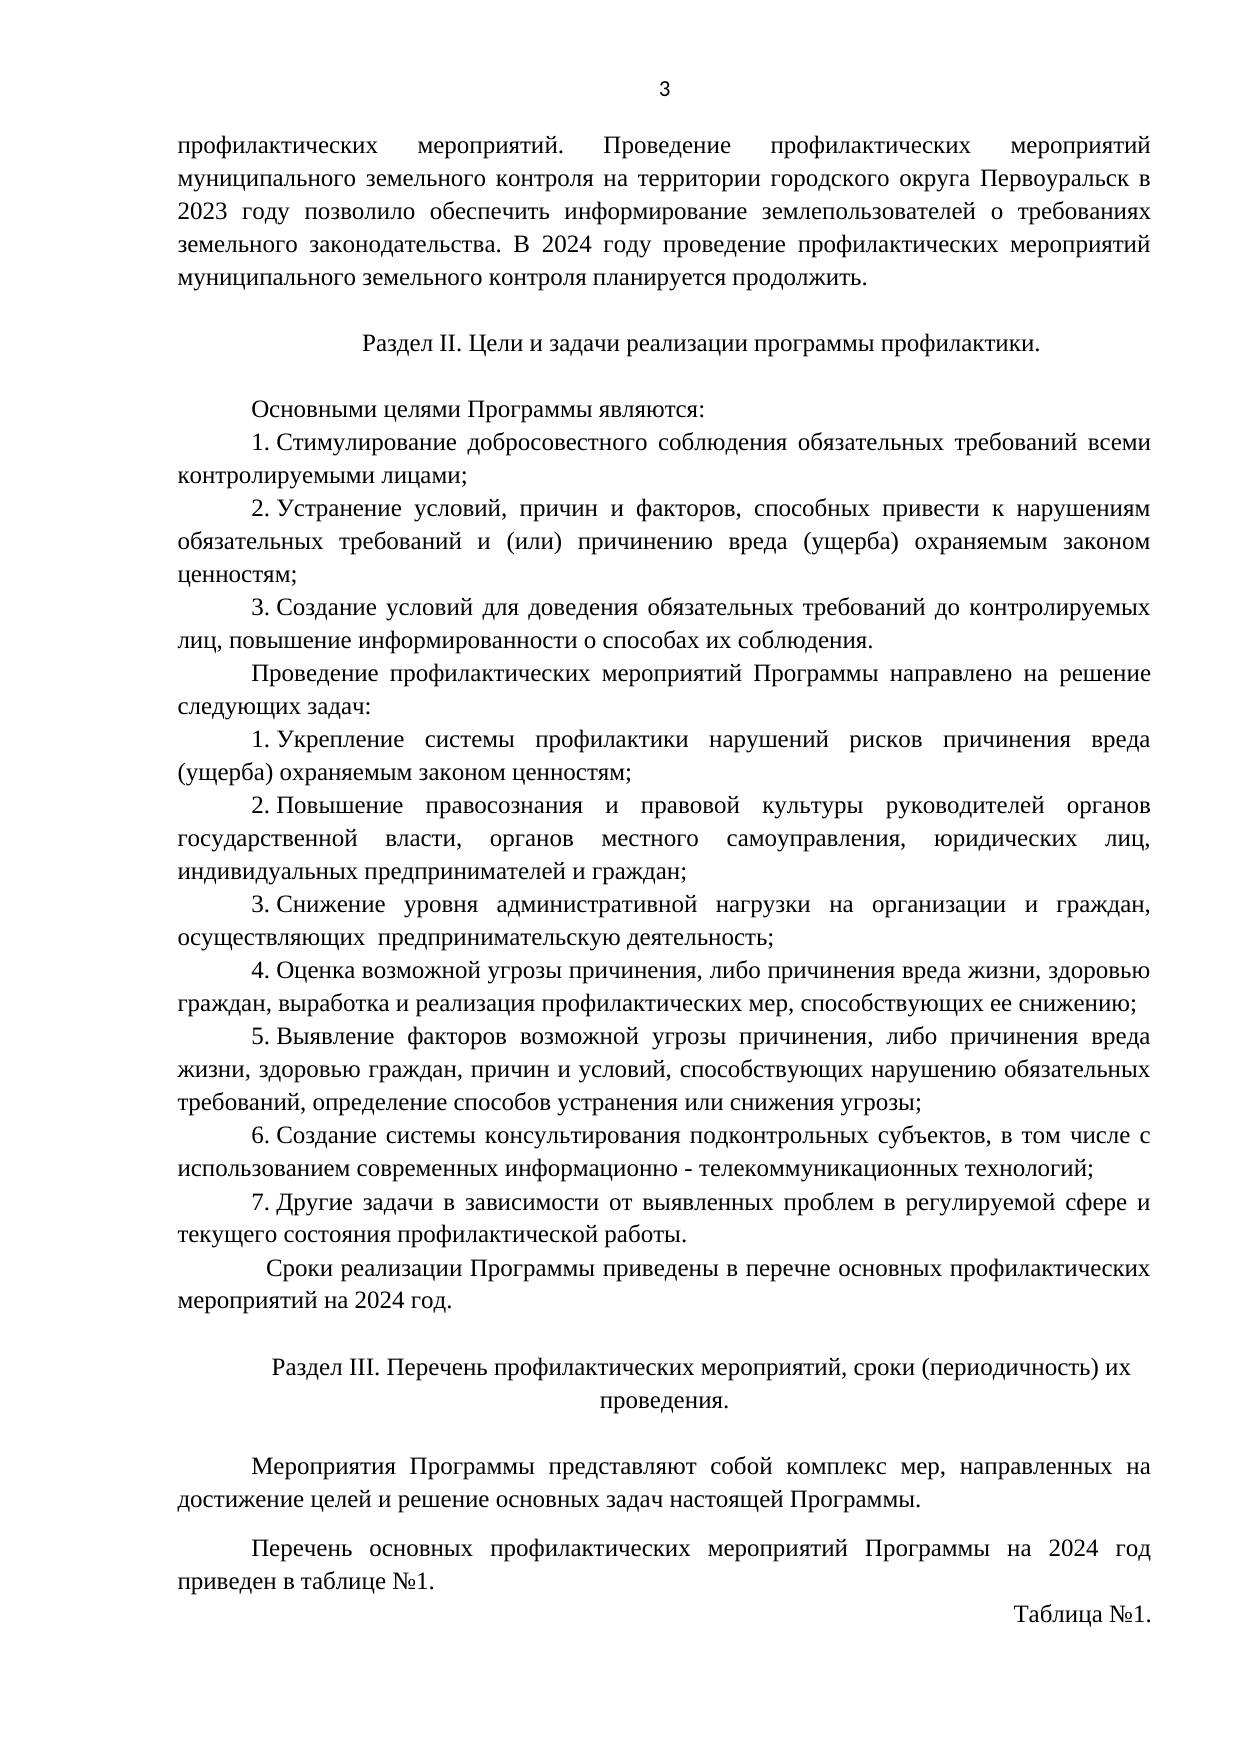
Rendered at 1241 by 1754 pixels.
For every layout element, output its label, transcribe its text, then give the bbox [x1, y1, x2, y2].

list Выявление факторов возможной угрозы причинения, либо причинения вреда жизни, здоровью граждан, причин и условий, способствующих нарушению обязательных требований, определение способов устранения или снижения угрозы; [177, 1021, 1152, 1116]
list Оценка возможной угрозы причинения, либо причинения вреда жизни, здоровью граждан, выработка и реализация профилактических мер, способствующих ее снижению; [177, 955, 1152, 1017]
list Повышение правосознания и правовой культуры руководителей органов государственной власти, органов местного самоуправления, юридических лиц, индивидуальных предпринимателей и граждан; [177, 790, 1152, 885]
text Таблица №1. [177, 1599, 1152, 1628]
list Укрепление системы профилактики нарушений рисков причинения вреда (ущерба) охраняемым законом ценностям; [177, 724, 1152, 786]
text Основными целями Программы являются: [177, 394, 1152, 423]
text Перечень основных профилактических мероприятий Программы на 2024 год приведен в таблице №1. [177, 1533, 1152, 1595]
list Создание условий для доведения обязательных требований до контролируемых лиц, повышение информированности о способах их соблюдения. [177, 592, 1152, 654]
list Устранение условий, причин и факторов, способных привести к нарушениям обязательных требований и (или) причинению вреда (ущерба) охраняемым законом ценностям; [177, 493, 1152, 588]
list Снижение уровня административной нагрузки на организации и граждан, осуществляющих предпринимательскую деятельность; [177, 889, 1152, 951]
list Другие задачи в зависимости от выявленных проблем в регулируемой сфере и текущего состояния профилактической работы. [177, 1187, 1152, 1248]
text Раздел III. Перечень профилактических мероприятий, сроки (периодичность) их проведения. [177, 1352, 1152, 1413]
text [177, 130, 1152, 291]
text Раздел II. Цели и задачи реализации программы профилактики. [177, 328, 1152, 357]
list Создание системы консультирования подконтрольных субъектов, в том числе с использованием современных информационно - телекоммуникационных технологий; [177, 1121, 1152, 1182]
list Сроки реализации Программы приведены в перечне основных профилактических мероприятий на 2024 год. [177, 1253, 1152, 1314]
text Мероприятия Программы представляют собой комплекс мер, направленных на достижение целей и решение основных задач настоящей Программы. [177, 1451, 1152, 1512]
text Проведение профилактических мероприятий Программы направлено на решение следующих задач: [177, 658, 1152, 720]
list Стимулирование добросовестного соблюдения обязательных требований всеми контролируемыми лицами; [177, 427, 1152, 489]
